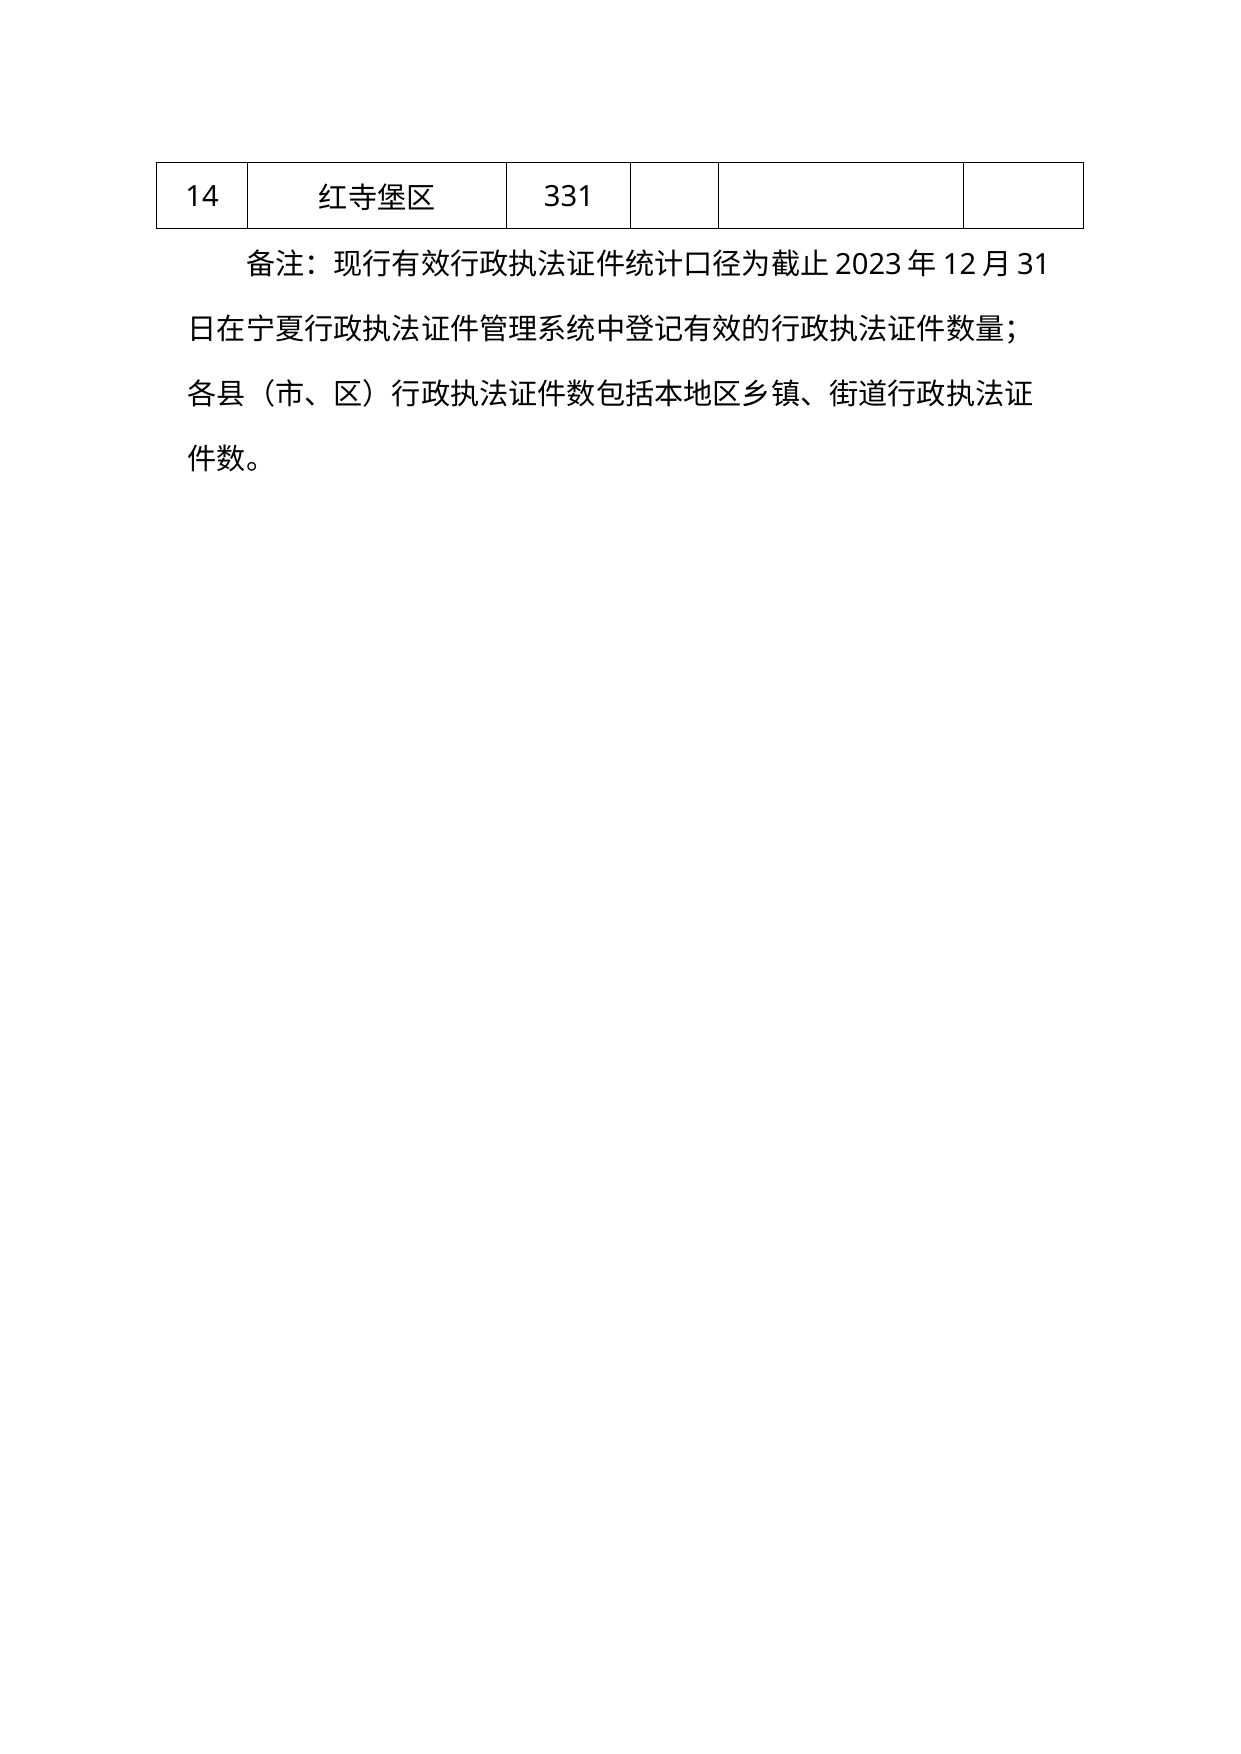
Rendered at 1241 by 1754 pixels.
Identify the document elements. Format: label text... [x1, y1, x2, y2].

table_cell [964, 163, 1083, 228]
table_cell [631, 163, 718, 228]
text 备注：现行有效行政执法证件统计口径为截止2023年12月31日在宁夏行政执法证件管理系统中登记有效的行政执法证件数量；各县（市、区）行政执法证件数包括本地区乡镇、街道行政执法证件数。 [187, 229, 1053, 489]
table_cell 331 [507, 163, 630, 228]
table_cell [719, 163, 963, 228]
table_cell 红寺堡区 [248, 163, 506, 228]
table_cell 14 [157, 163, 247, 228]
